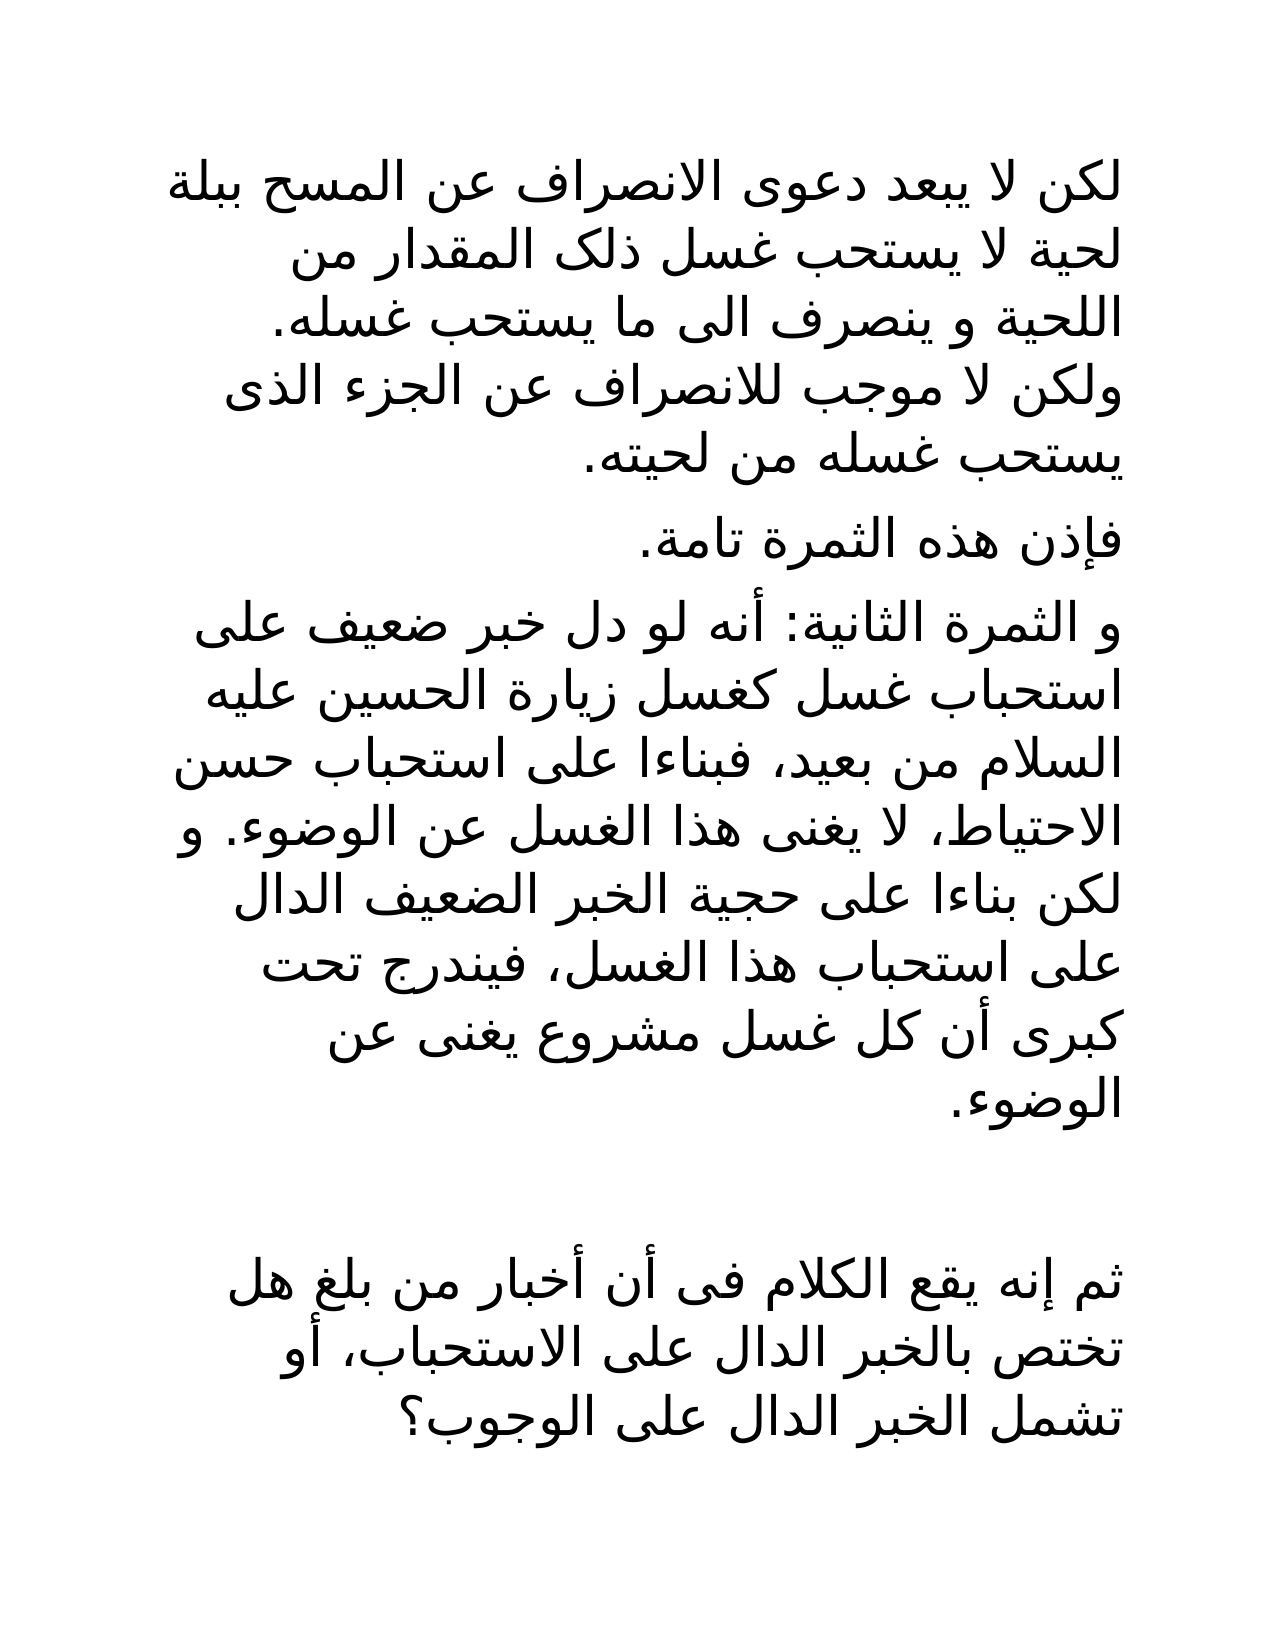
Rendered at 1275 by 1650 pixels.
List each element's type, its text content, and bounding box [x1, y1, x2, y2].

text ثم إنه یقع الکلام فی أن أخبار من بلغ هل تختص بالخبر الدال علی الاستحباب، أو تشمل الخبر الدال علی الوجوب؟ [150, 1248, 1125, 1448]
text و الثمرة الثانیة: أنه لو دل خبر ضعیف علی استحباب غسل کغسل زیارة الحسین علیه السلام من بعید، فبناءا علی استحباب حسن الاحتیاط، لا یغنی هذا الغسل عن الوضوء. و لکن بناءا علی حجیة الخبر الضعیف الدال علی استحباب هذا الغسل، فیندرج تحت کبری أن کل غسل مشروع یغنی عن الوضوء. [150, 591, 1125, 1131]
text فإذن هذه الثمرة تامة. [150, 507, 1125, 570]
text لکن لا یبعد دعوی الانصراف عن المسح ببلة لحیة لا یستحب غسل ذلک المقدار من اللحیة و ینصرف الی ما یستحب غسله. ولکن لا موجب للانصراف عن الجزء الذی یستحب غسله من لحیته. [150, 150, 1125, 485]
